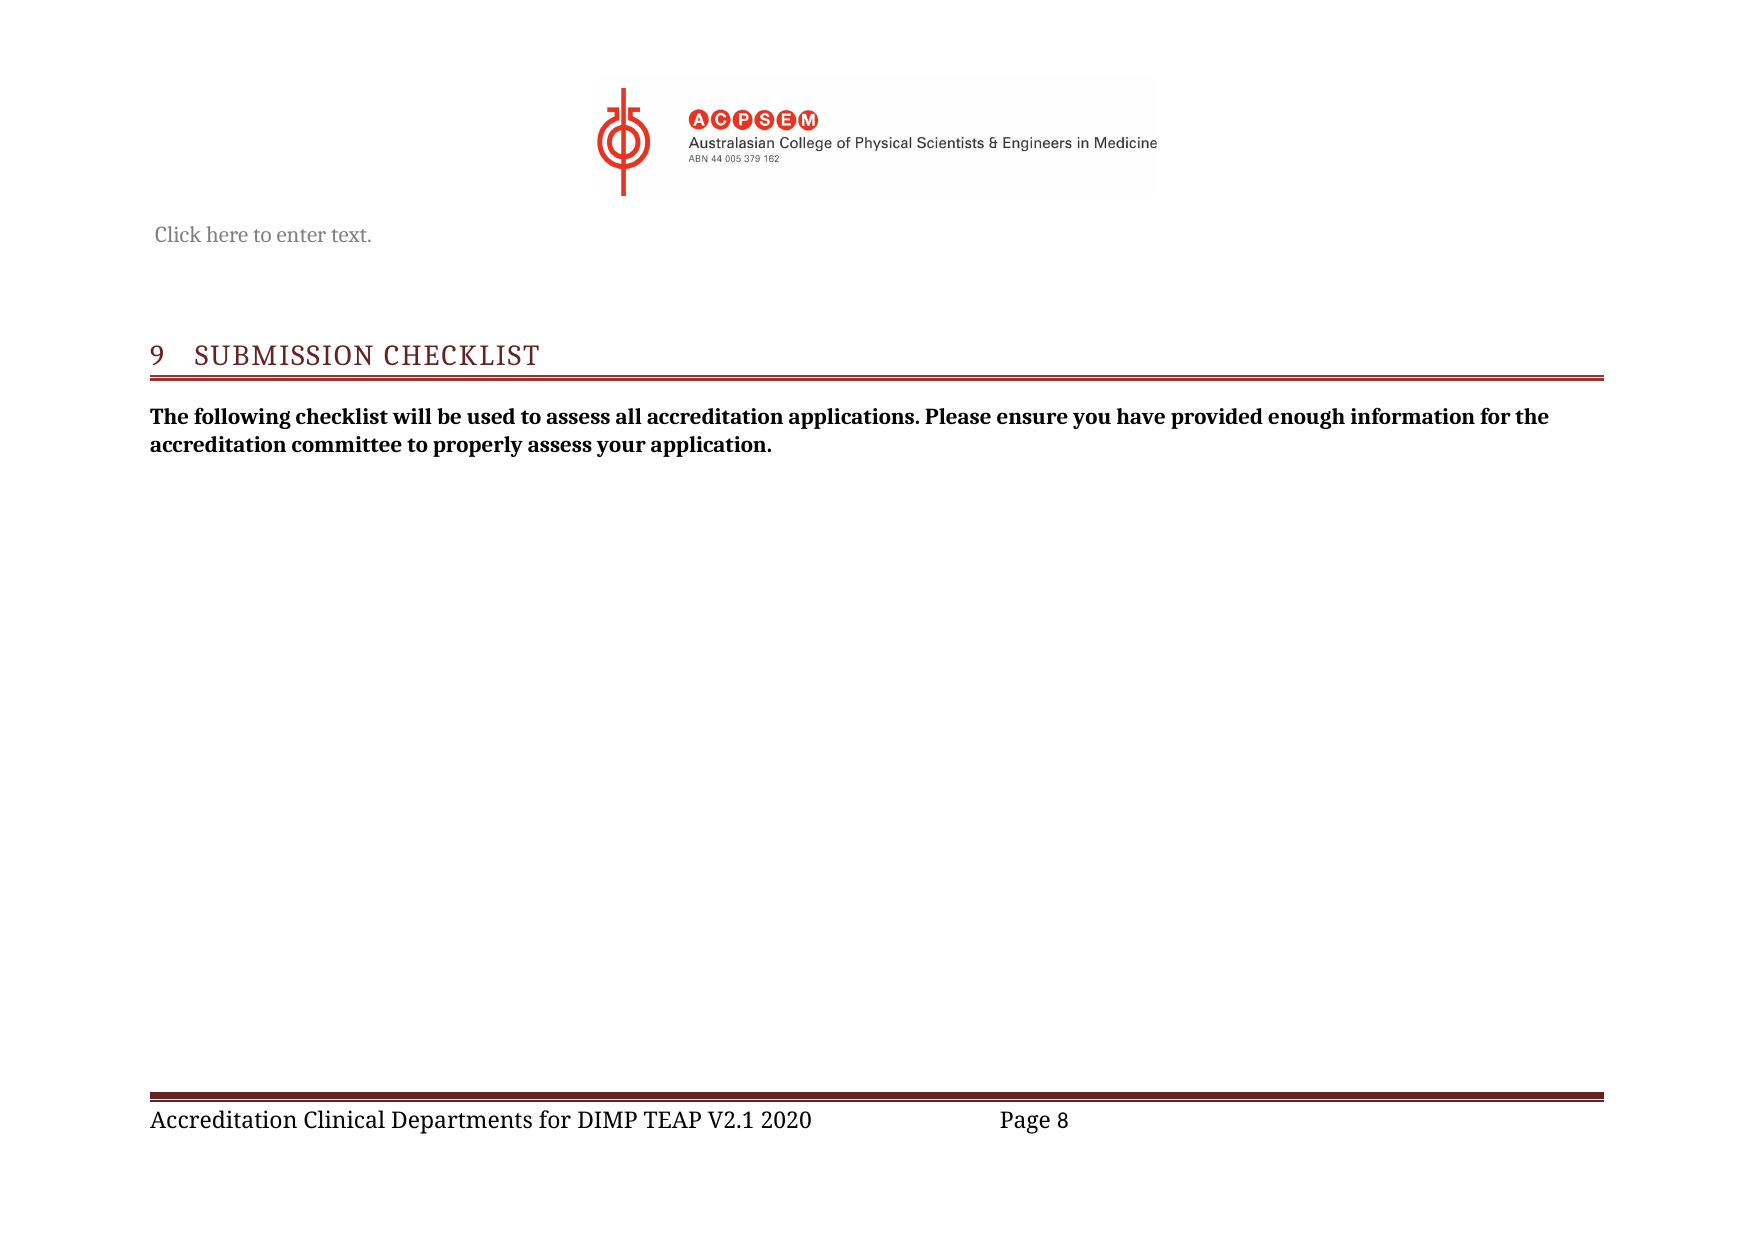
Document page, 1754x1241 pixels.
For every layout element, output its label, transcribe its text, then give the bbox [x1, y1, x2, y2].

text The following checklist will be used to assess all accreditation applications. Please ensure you have provided enough information for the accreditation committee to properly assess your application. [150, 404, 1604, 458]
picture [597, 75, 1157, 196]
subtitle SUbmission Checklist [150, 339, 1604, 375]
